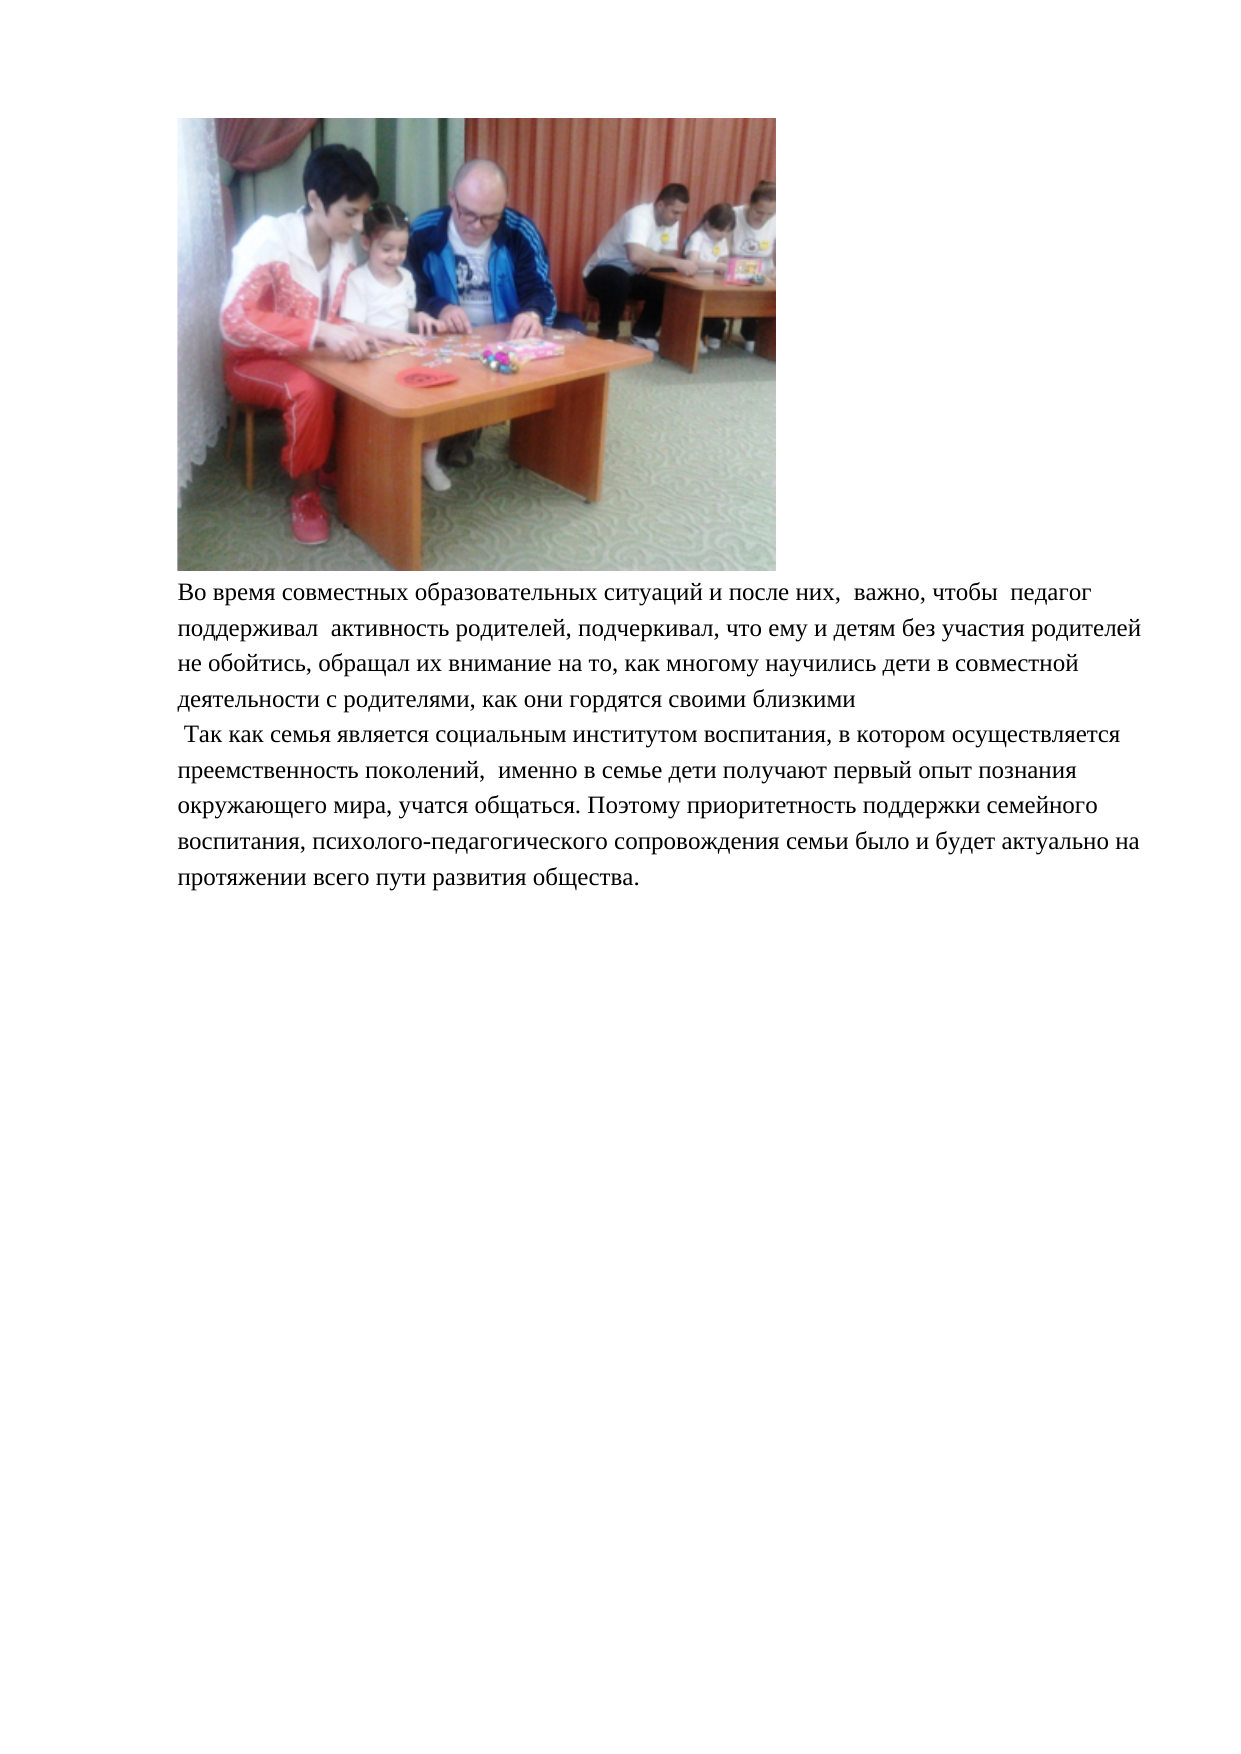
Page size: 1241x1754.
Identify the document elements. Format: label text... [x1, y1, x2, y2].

picture [177, 118, 776, 571]
